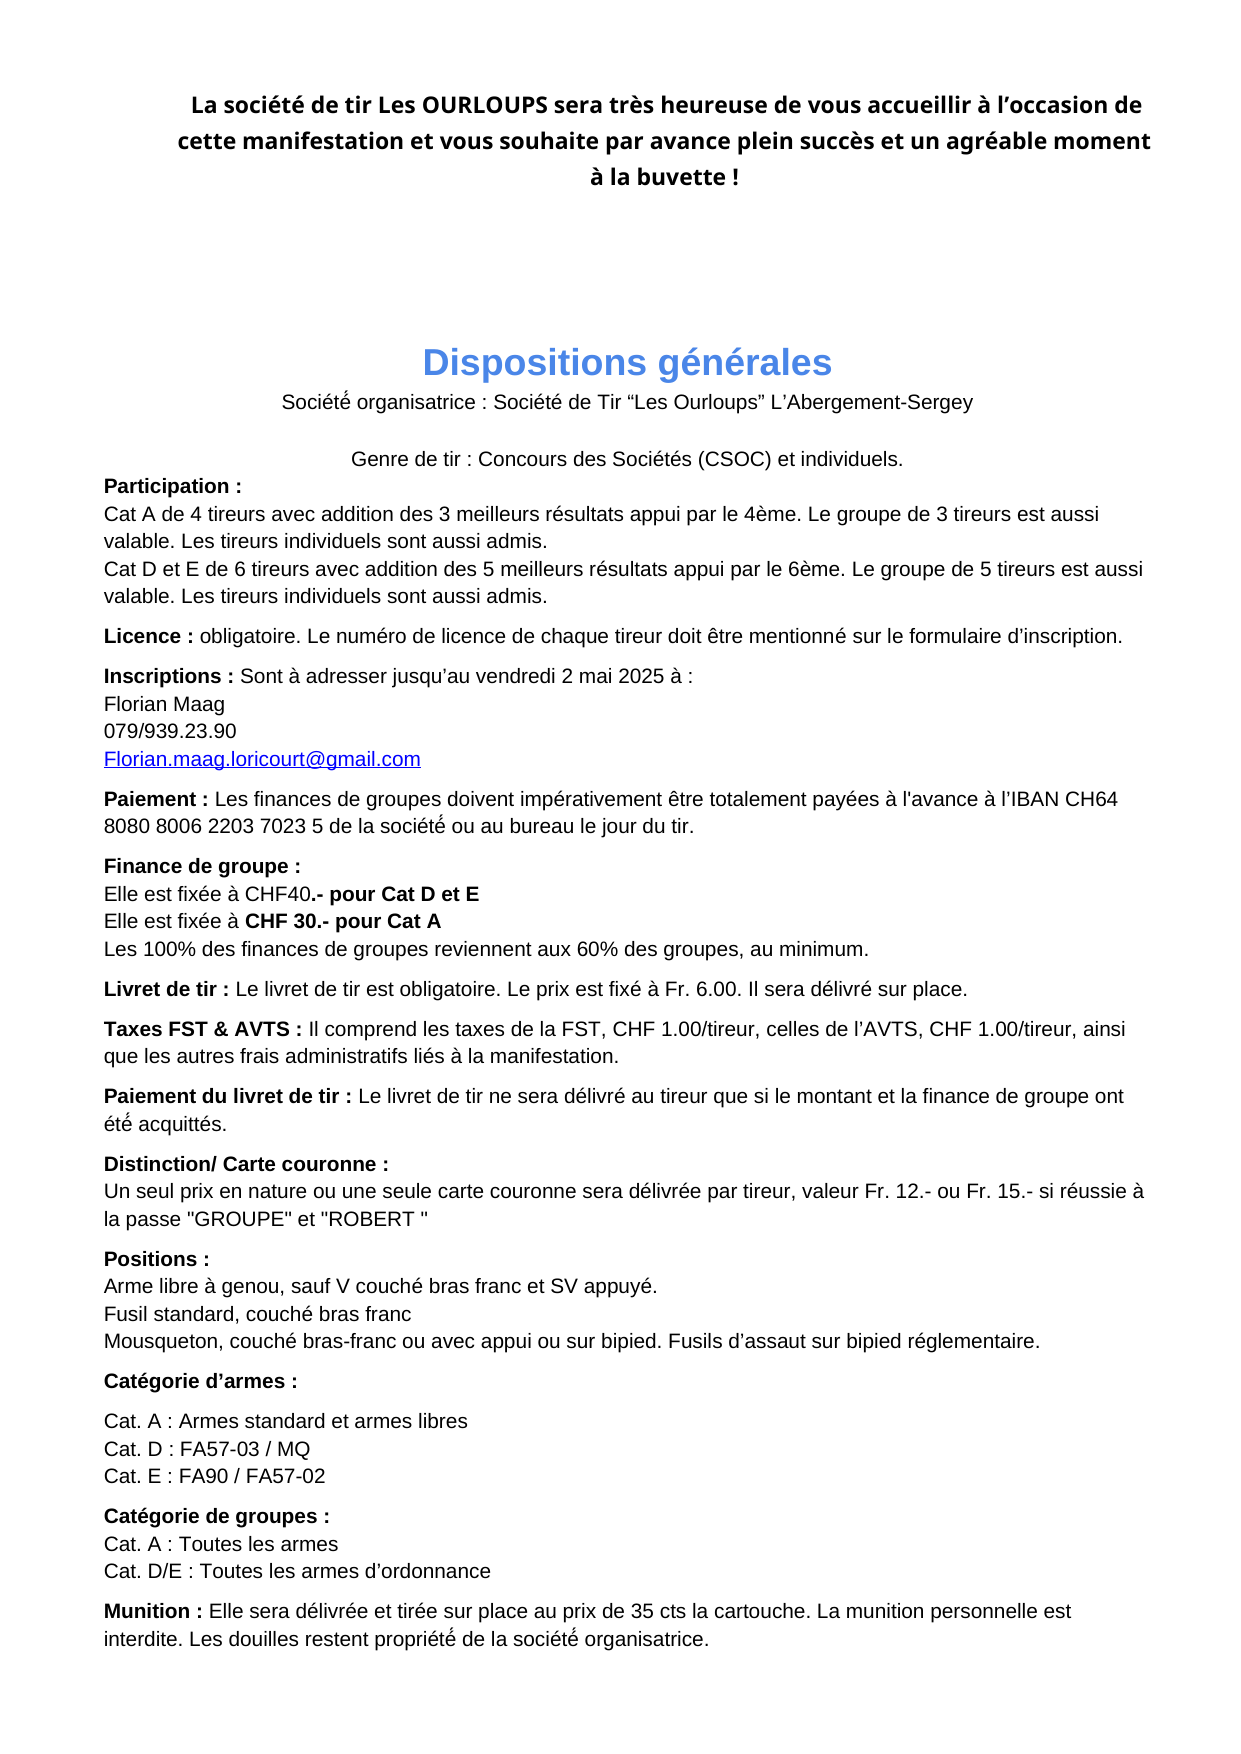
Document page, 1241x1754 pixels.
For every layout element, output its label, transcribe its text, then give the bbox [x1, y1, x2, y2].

text La société de tir Les OURLOUPS sera très heureuse de vous accueillir à l’occasion de cette manifestation et vous souhaite par avance plein succès et un agréable moment à la buvette ! [177, 89, 1151, 192]
text Munition : Elle sera délivrée et tirée sur place au prix de 35 cts la cartouche. La munition personnelle est interdite. Les douilles restent propriété́ de la société́ organisatrice. [103, 1599, 1151, 1650]
text Fusil standard, couché bras franc Mousqueton, couché bras-franc ou avec appui ou sur bipied. Fusils d’assaut sur bipied réglementaire. [103, 1301, 1151, 1353]
text Catégorie d’armes : [103, 1369, 1151, 1393]
text Participation : [103, 474, 1151, 498]
text Société́ organisatrice : Société de Tir “Les Ourloups” L’Abergement-Sergey [103, 390, 1151, 414]
text Cat. D/E : Toutes les armes d’ordonnance [103, 1559, 1151, 1583]
text Cat A de 4 tireurs avec addition des 3 meilleurs résultats appui par le 4ème. Le groupe de 3 tireurs est aussi valable. Les tireurs individuels sont aussi admis. Cat D et E de 6 tireurs avec addition des 5 meilleurs résultats appui par le 6ème. Le groupe de 5 tireurs est aussi valable. Les tireurs individuels sont aussi admis. [103, 501, 1151, 608]
text Positions : [103, 1246, 1151, 1270]
text Florian Maag [103, 691, 1151, 715]
text Un seul prix en nature ou une seule carte couronne sera délivrée par tireur, valeur Fr. 12.- ou Fr. 15.- si réussie à la passe "GROUPE" et "ROBERT " [103, 1179, 1151, 1230]
text Paiement : Les finances de groupes doivent impérativement être totalement payées à l'avance à l’IBAN CH64 8080 8006 2203 7023 5 de la société́ ou au bureau le jour du tir. [103, 786, 1151, 838]
text Licence : obligatoire. Le numéro de licence de chaque tireur doit être mentionné sur le formulaire d’inscription. [103, 624, 1151, 648]
text Cat. A : Armes standard et armes libres Cat. D : FA57-03 / MQ Cat. E : FA90 / FA57-02 [103, 1409, 1151, 1488]
text 079/939.23.90 [103, 719, 1151, 743]
text Genre de tir : Concours des Sociétés (CSOC) et individuels. [103, 446, 1151, 470]
text Livret de tir : Le livret de tir est obligatoire. Le prix est fixé à Fr. 6.00. Il sera délivré sur place. [103, 976, 1151, 1000]
text Dispositions générales [103, 340, 1151, 383]
text Paiement du livret de tir : Le livret de tir ne sera délivré au tireur que si le montant et la finance de groupe ont été́ acquittés. [103, 1084, 1151, 1135]
text Finance de groupe : [103, 854, 1151, 878]
text Cat. A : Toutes les armes [103, 1531, 1151, 1555]
text Taxes FST & AVTS : Il comprend les taxes de la FST, CHF 1.00/tireur, celles de l’AVTS, CHF 1.00/tireur, ainsi que les autres frais administratifs liés à la manifestation. [103, 1016, 1151, 1068]
text Inscriptions : Sont à adresser jusqu’au vendredi 2 mai 2025 à : [103, 664, 1151, 688]
text Florian.maag.loricourt@gmail.com [103, 746, 1151, 770]
text Catégorie de groupes : [103, 1504, 1151, 1528]
text Arme libre à genou, sauf V couché bras franc et SV appuyé. [103, 1274, 1151, 1298]
text Elle est fixée à CHF40.- pour Cat D et E Elle est fixée à CHF 30.- pour Cat A Les 100% des finances de groupes reviennent aux 60% des groupes, au minimum. [103, 881, 1151, 960]
text Distinction/ Carte couronne : [103, 1151, 1151, 1175]
